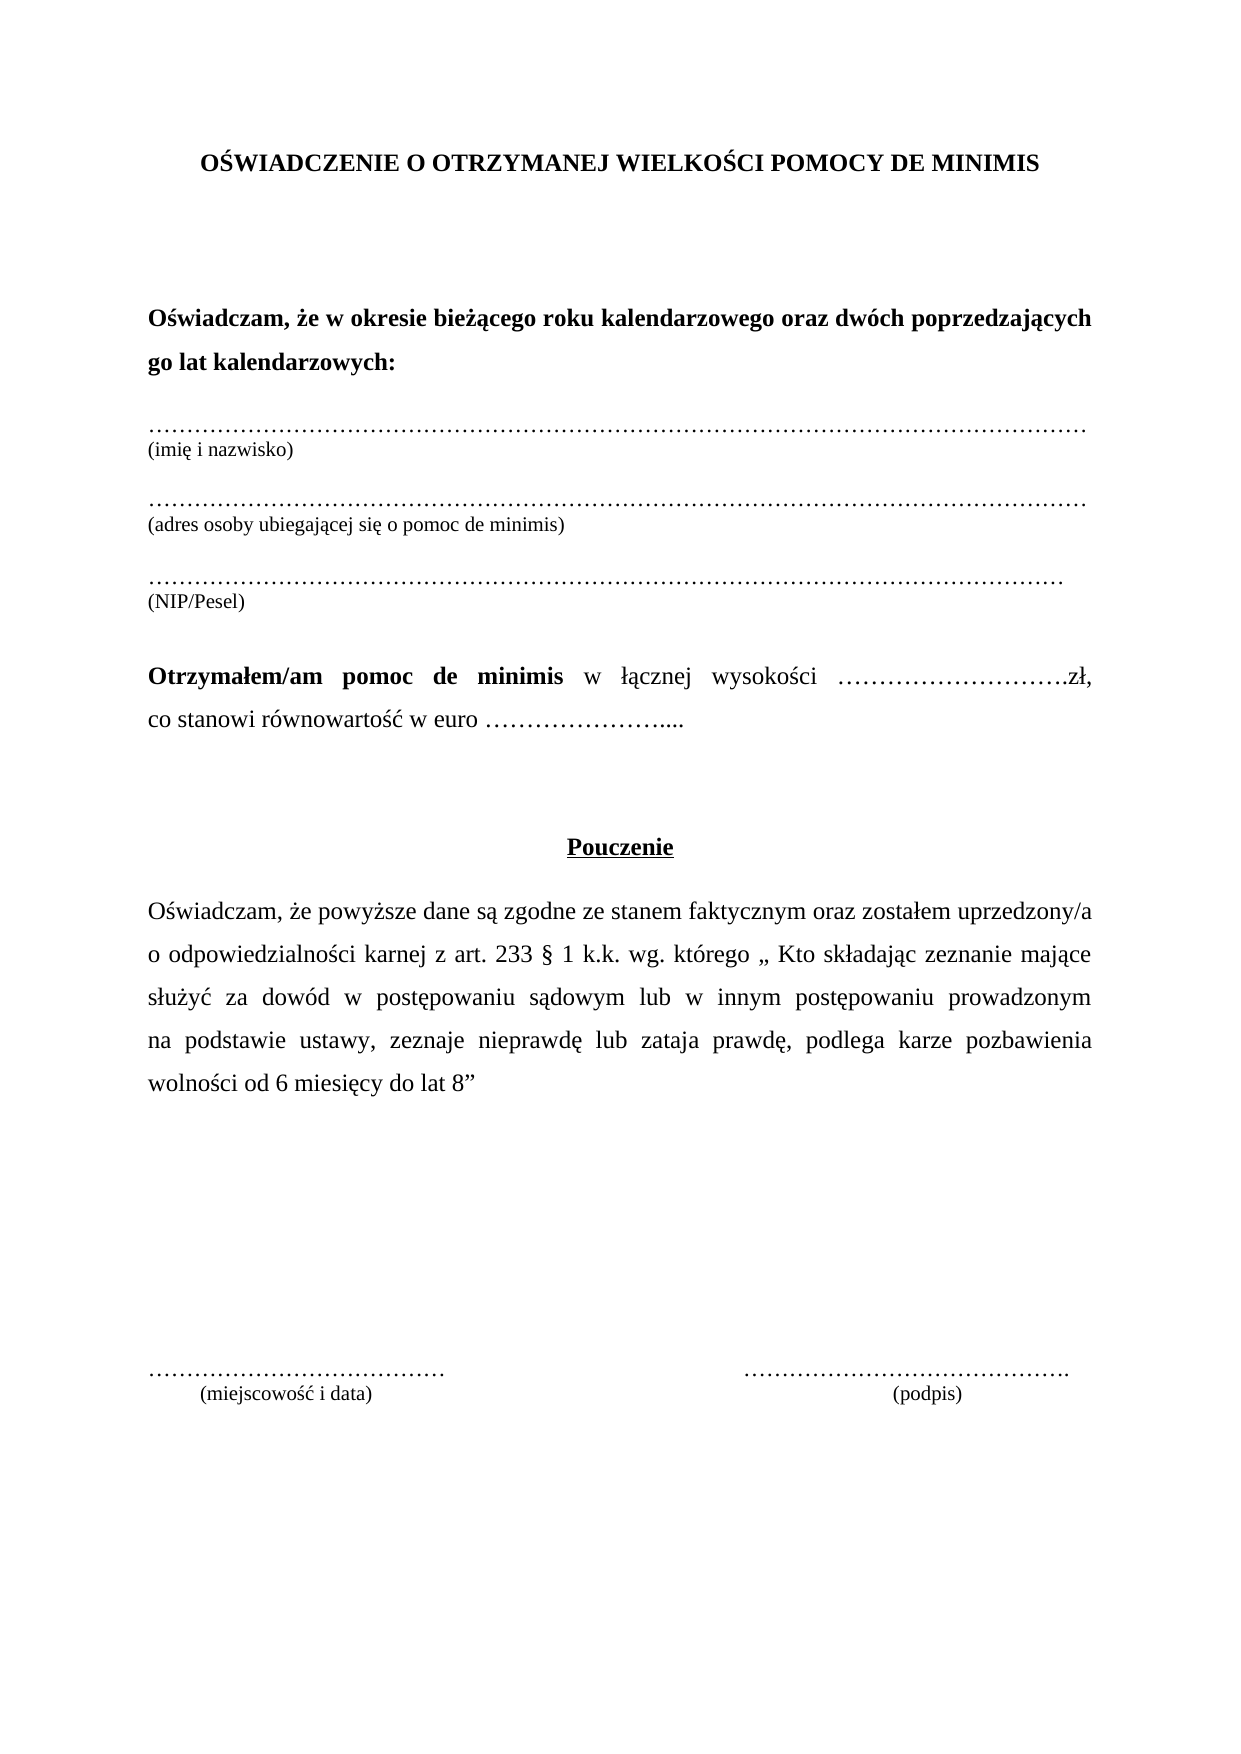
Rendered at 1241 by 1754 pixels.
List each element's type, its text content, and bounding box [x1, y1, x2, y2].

text ………………………………………………………………………………………………………… [148, 563, 1093, 589]
text OŚWIADCZENIE O OTRZYMANEJ WIELKOŚCI POMOCY DE MINIMIS [148, 148, 1093, 176]
text Pouczenie [148, 832, 1093, 861]
text Otrzymałem/am pomoc de minimis w łącznej wysokości ……………………….zł, co stanowi równowartość w euro ………………….... [148, 661, 1093, 733]
text (adres osoby ubiegającej się o pomoc de minimis) [148, 511, 1093, 536]
text (imię i nazwisko) [148, 437, 1093, 461]
text (NIP/Pesel) [148, 589, 1093, 613]
text …………………………………………………………………………………………………………… [148, 485, 1093, 511]
text …………………………………………………………………………………………………………… [148, 411, 1093, 437]
text Oświadczam, że w okresie bieżącego roku kalendarzowego oraz dwóch poprzedzających go lat kalendarzowych: [148, 303, 1093, 375]
text Oświadczam, że powyższe dane są zgodne ze stanem faktycznym oraz zostałem uprzedzony/a o odpowiedzialności karnej z art. 233 § 1 k.k. wg. którego „ Kto składając zeznanie mające służyć za dowód w postępowaniu sądowym lub w innym postępowaniu prowadzonym na podstawie ustawy, zeznaje nieprawdę lub zataja prawdę, podlega karze pozbawienia wolności od 6 miesięcy do lat 8” [148, 896, 1093, 1097]
text ………………………………… ……………………………………. [148, 1355, 1093, 1381]
text (miejscowość i data) (podpis) [148, 1381, 1093, 1405]
